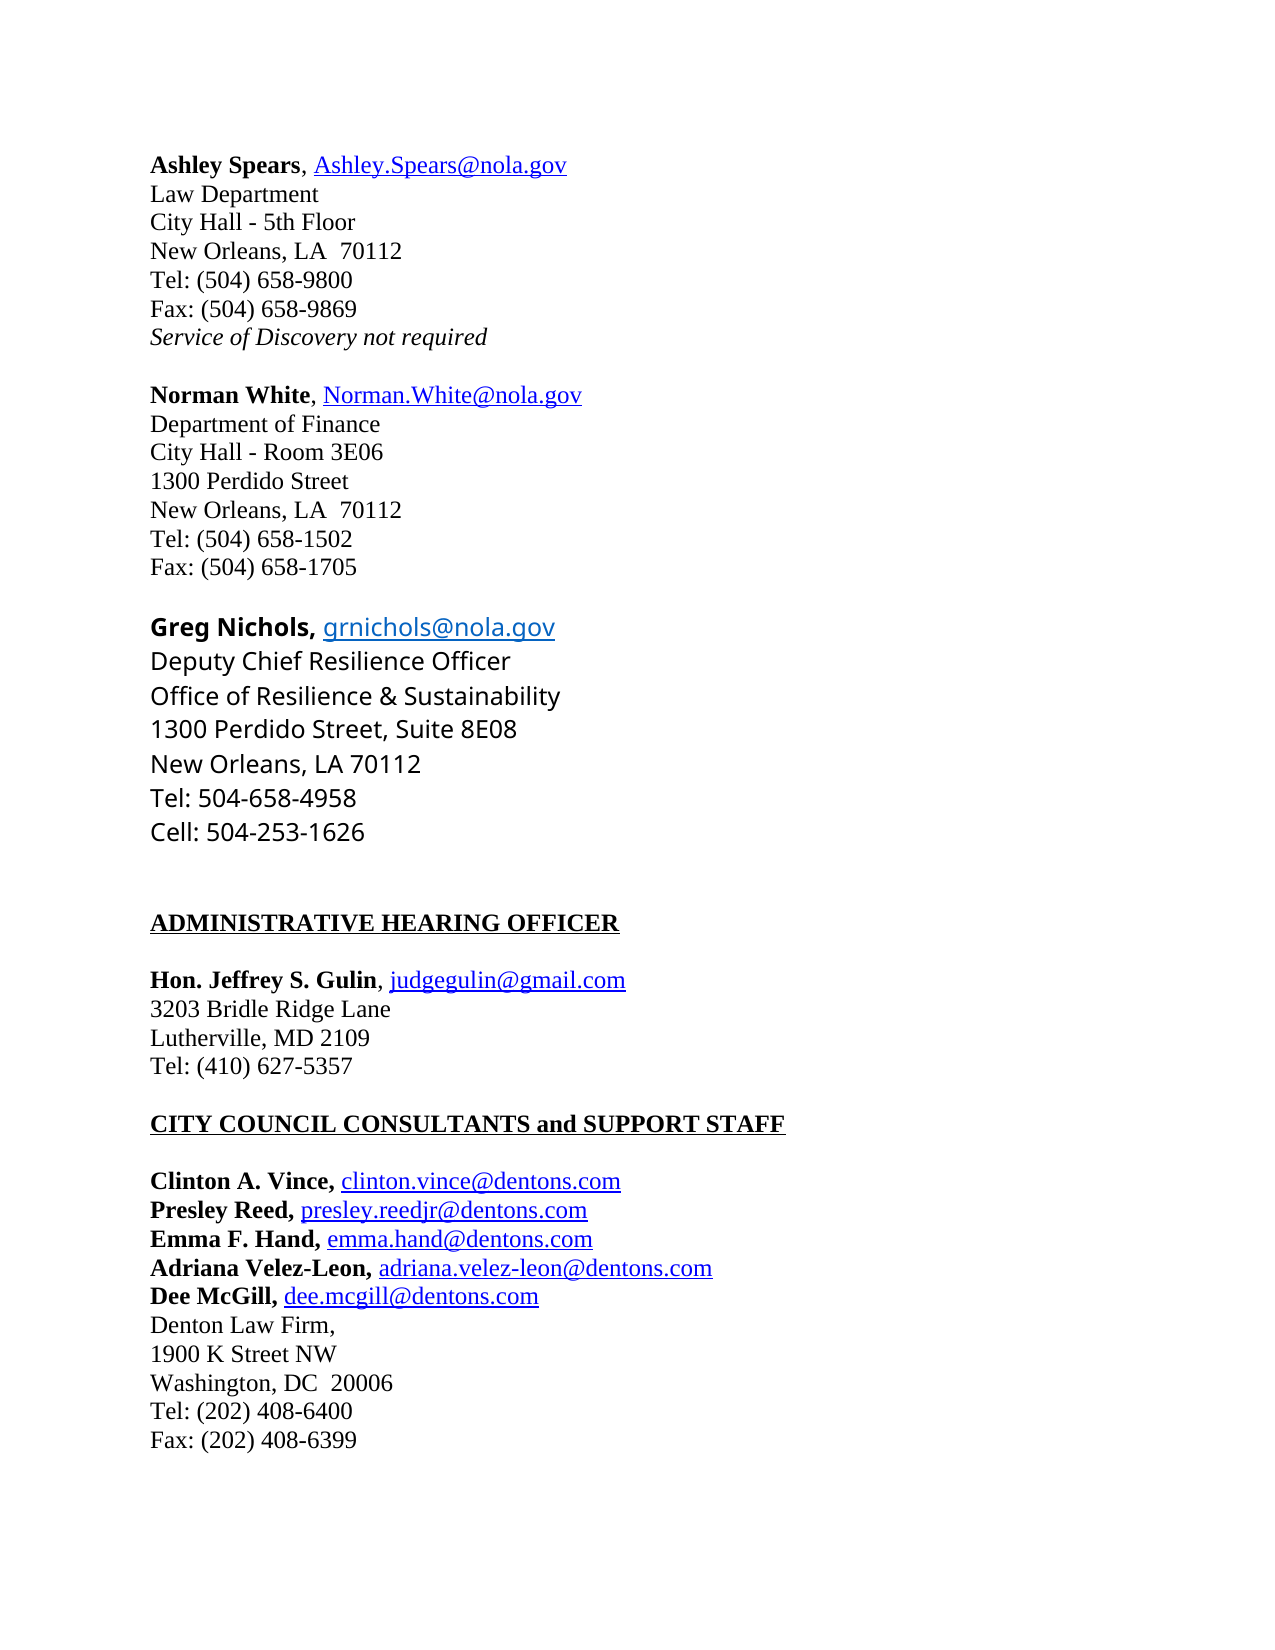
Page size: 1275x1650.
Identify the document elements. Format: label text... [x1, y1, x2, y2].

text Hon. Jeffrey S. Gulin, judgegulin@gmail.com [150, 965, 1125, 994]
text 1300 Perdido Street [150, 466, 1125, 495]
text Tel: (202) 408-6400 [150, 1396, 1125, 1425]
text Dee McGill, dee.mcgill@dentons.com [150, 1281, 1125, 1310]
text Department of Finance [150, 409, 1125, 437]
text Service of Discovery not required [150, 322, 1125, 351]
text Presley Reed, presley.reedjr@dentons.com [150, 1195, 1125, 1224]
text Cell: 504-253-1626 [150, 814, 1125, 848]
text 3203 Bridle Ridge Lane [150, 994, 1125, 1023]
text Tel: (504) 658-1502 [150, 524, 1125, 552]
text Washington, DC 20006 [150, 1368, 1125, 1396]
text City Hall - 5th Floor [150, 207, 1125, 236]
text Norman White, Norman.White@nola.gov [150, 380, 1125, 409]
text New Orleans, LA 70112 [150, 746, 1125, 780]
text Law Department [150, 179, 1125, 207]
text Ashley Spears, Ashley.Spears@nola.gov [150, 150, 1125, 179]
text 1300 Perdido Street, Suite 8E08 [150, 712, 1125, 746]
text Emma F. Hand, emma.hand@dentons.com [150, 1224, 1125, 1253]
text Fax: (202) 408-6399 [150, 1425, 1125, 1454]
text Office of Resilience & Sustainability [150, 678, 1125, 712]
text Deputy Chief Resilience Officer [150, 644, 1125, 678]
text CITY COUNCIL CONSULTANTS and SUPPORT STAFF [150, 1109, 1125, 1138]
text 1900 K Street NW [150, 1339, 1125, 1368]
text Clinton A. Vince, clinton.vince@dentons.com [150, 1166, 1125, 1195]
text Lutherville, MD 2109 [150, 1023, 1125, 1051]
text ADMINISTRATIVE HEARING OFFICER [150, 908, 1125, 936]
text Tel: (410) 627-5357 [150, 1051, 1125, 1080]
text New Orleans, LA 70112 [150, 495, 1125, 524]
text Greg Nichols, grnichols@nola.gov [150, 610, 1125, 644]
text Tel: (504) 658-9800 [150, 265, 1125, 294]
text Adriana Velez-Leon, adriana.velez-leon@dentons.com [150, 1253, 1125, 1281]
text Denton Law Firm, [150, 1310, 1125, 1339]
text Fax: (504) 658-9869 [150, 294, 1125, 322]
text New Orleans, LA 70112 [150, 236, 1125, 265]
text City Hall - Room 3E06 [150, 437, 1125, 466]
text Fax: (504) 658-1705 [150, 552, 1125, 581]
text Tel: 504-658-4958 [150, 780, 1125, 814]
